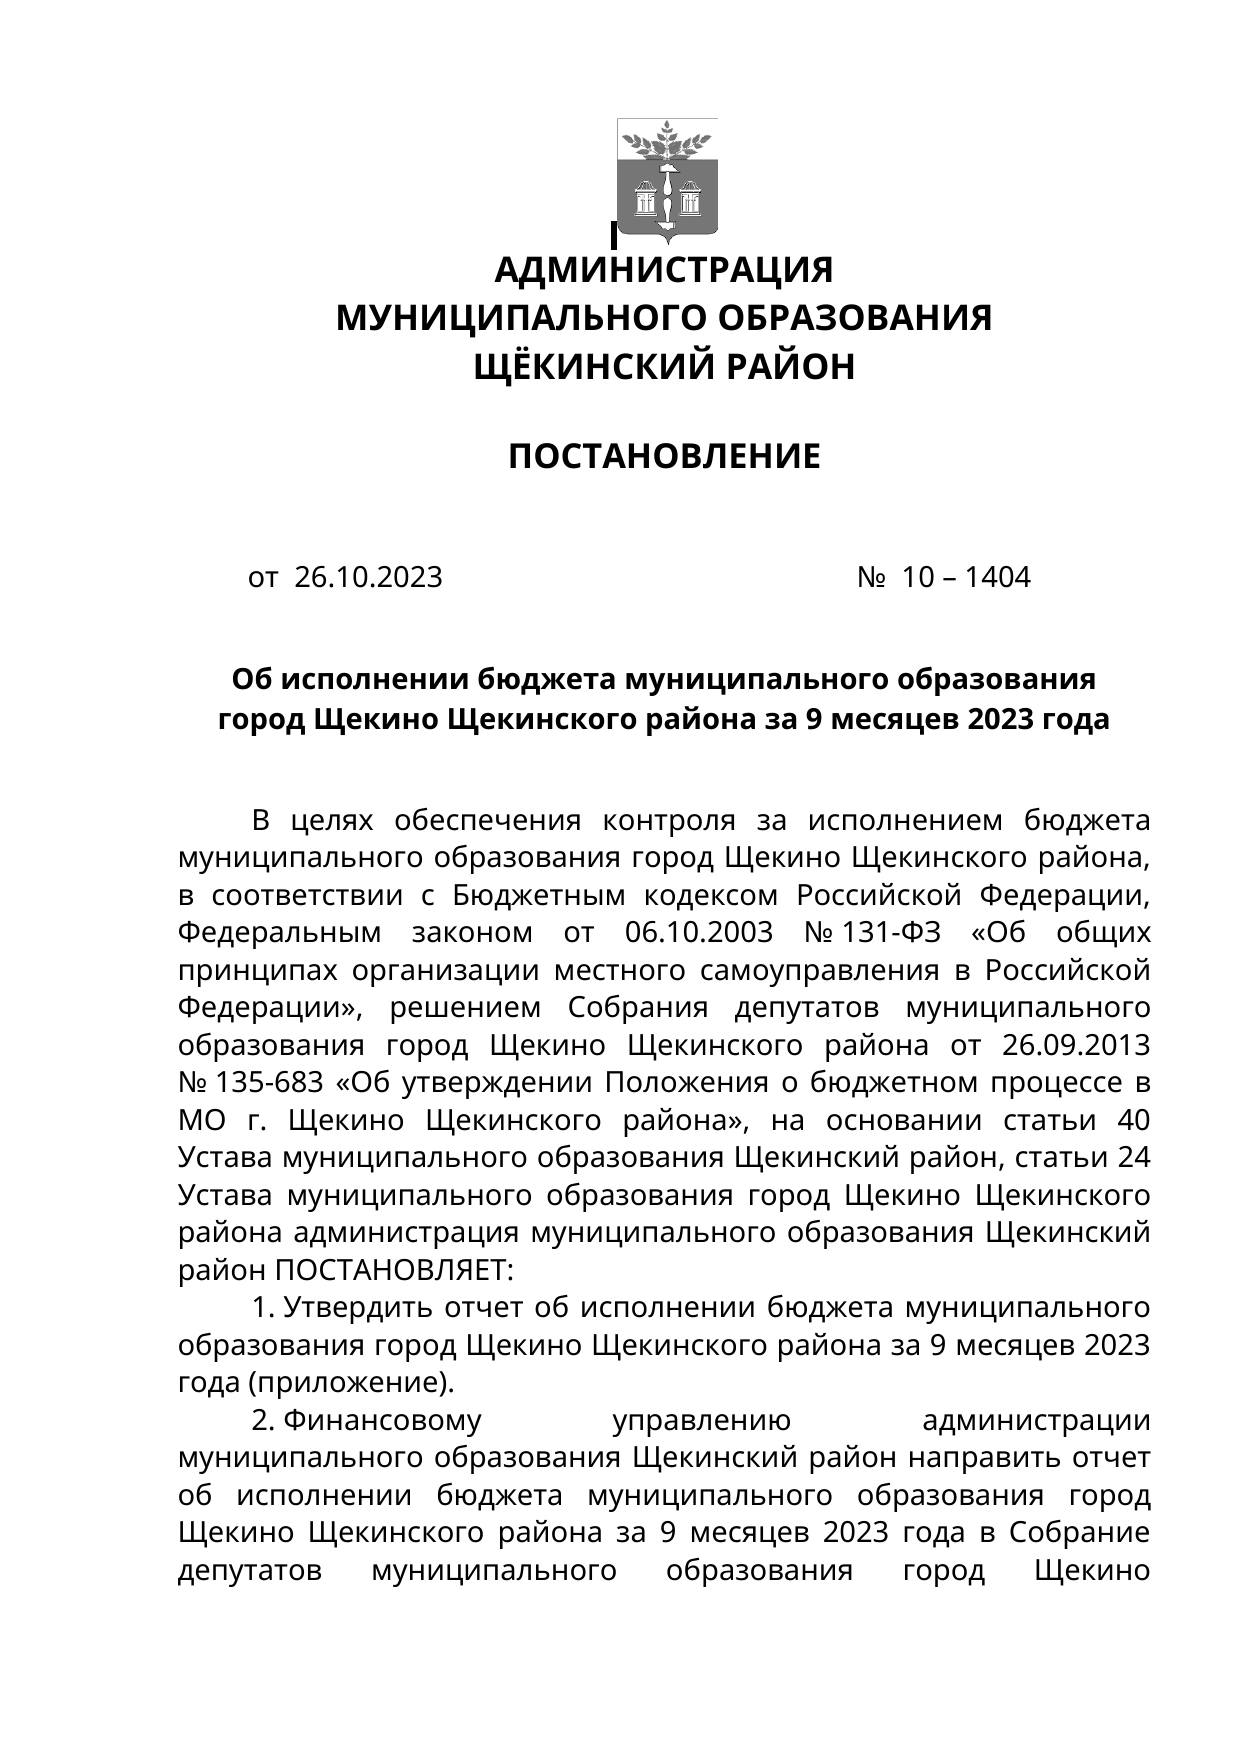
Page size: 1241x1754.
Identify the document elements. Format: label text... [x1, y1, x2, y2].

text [177, 1400, 1152, 1588]
text 1. Утвердить отчет об исполнении бюджета муниципального образования город Щекино Щекинского района за 9 месяцев 2023 года (приложение). [177, 1288, 1152, 1400]
text МУНИЦИПАЛЬНОГО ОБРАЗОВАНИЯ [177, 293, 1152, 341]
table_header от 26.10.2023 [236, 556, 845, 596]
text ПОСТАНОВЛЕНИЕ [177, 452, 1152, 473]
text Об исполнении бюджета муниципального образования [177, 658, 1152, 698]
table_header № 10 – 1404 [845, 556, 1096, 596]
picture [617, 118, 718, 245]
text ЩЁКИНСКИЙ РАЙОН [177, 341, 1152, 389]
text АДМИНИСТРАЦИЯ [177, 245, 1152, 293]
text город Щекино Щекинского района за 9 месяцев 2023 года [177, 698, 1152, 738]
text В целях обеспечения контроля за исполнением бюджета муниципального образования город Щекино Щекинского района, в соответствии с Бюджетным кодексом Российской Федерации, Федеральным законом от 06.10.2003 № 131-ФЗ «Об общих принципах организации местного самоуправления в Российской Федерации», решением Собрания депутатов муниципального образования город Щекино Щекинского района от 26.09.2013 № 135-683 «Об утверждении Положения о бюджетном процессе в МО г. Щекино Щекинского района», на основании статьи 40 Устава муниципального образования Щекинский район, статьи 24 Устава муниципального образования город Щекино Щекинского района администрация муниципального образования Щекинский район ПОСТАНОВЛЯЕТ: [177, 800, 1152, 1288]
